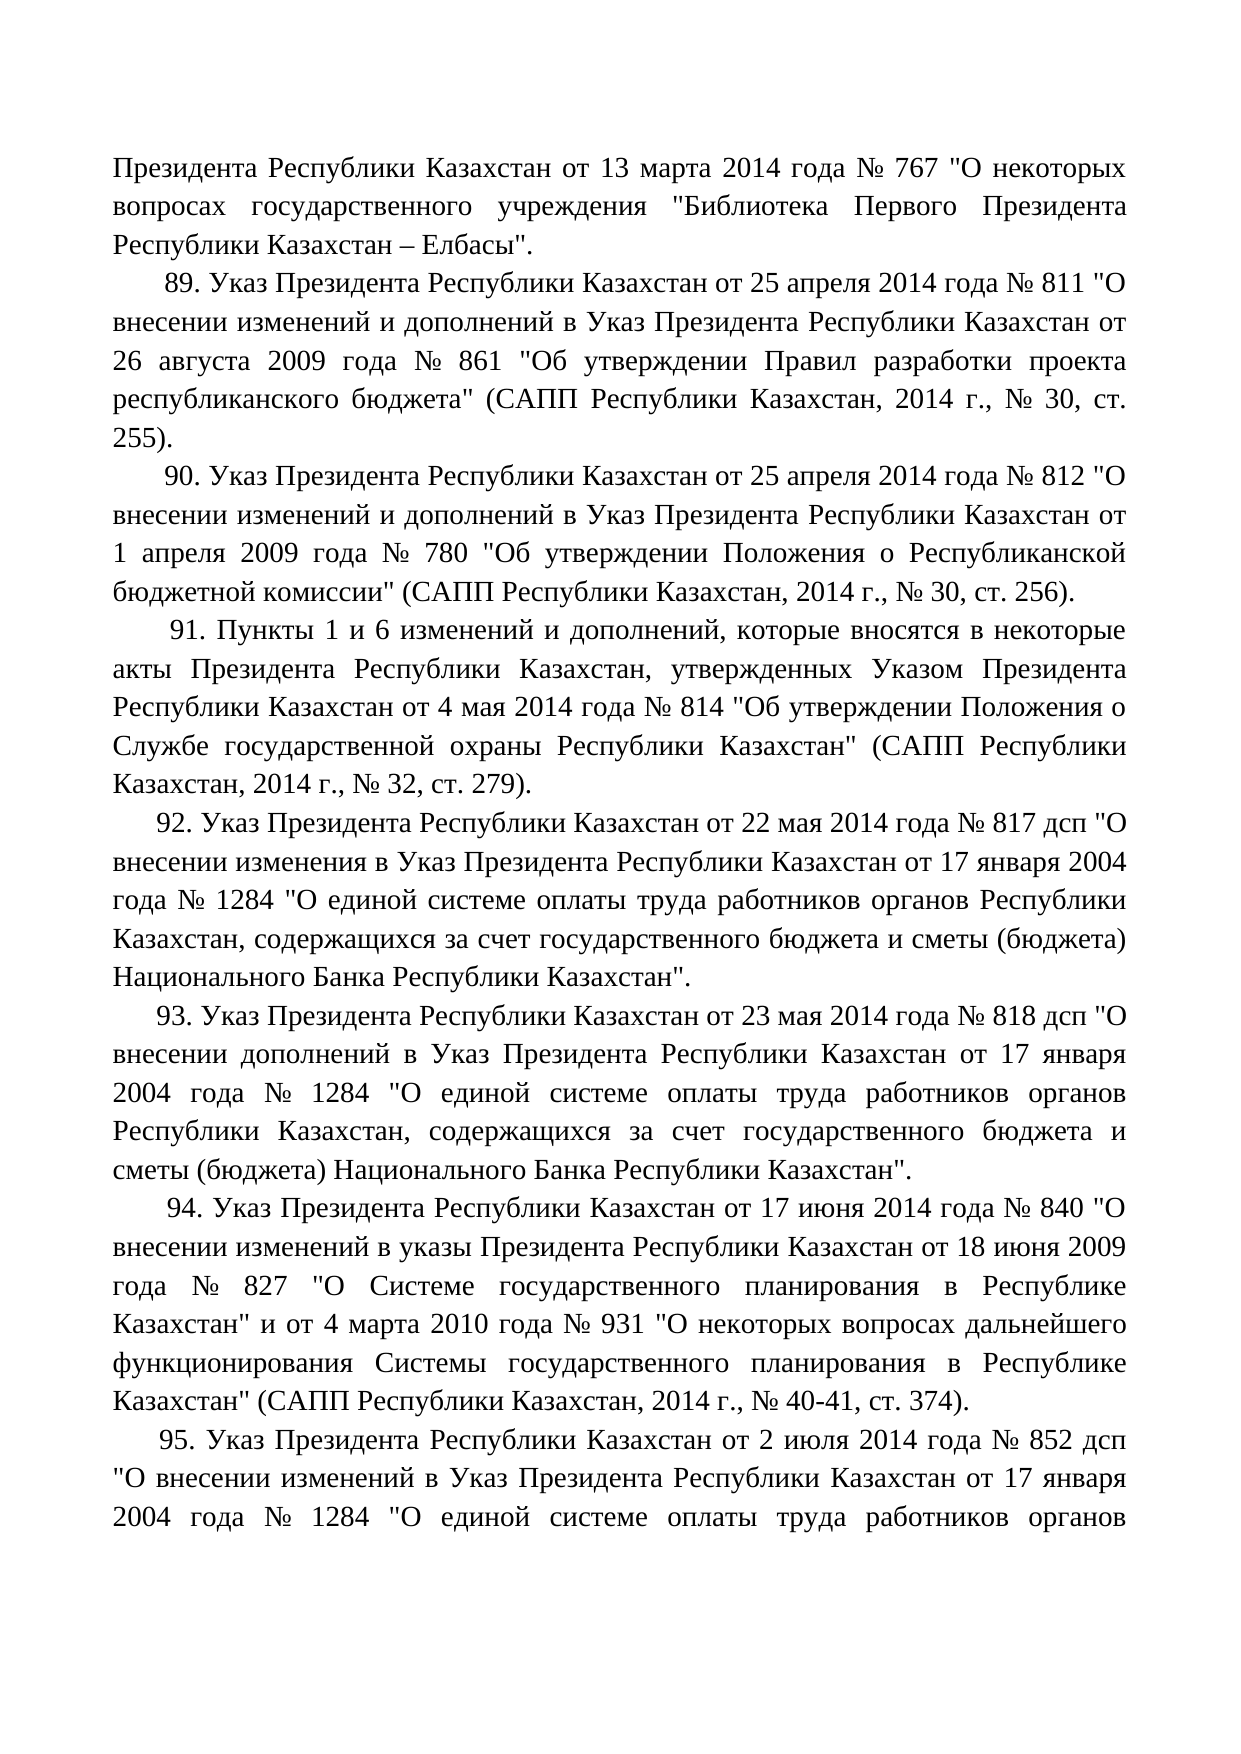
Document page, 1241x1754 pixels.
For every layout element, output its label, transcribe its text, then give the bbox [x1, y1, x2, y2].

text 91. Пункты 1 и 6 изменений и дополнений, которые вносятся в некоторые акты Президента Республики Казахстан, утвержденных Указом Президента Республики Казахстан от 4 мая 2014 года № 814 "Об утверждении Положения о Службе государственной охраны Республики Казахстан" (САПП Республики Казахстан, 2014 г., № 32, ст. 279). [112, 612, 1128, 800]
text 92. Указ Президента Республики Казахстан от 22 мая 2014 года № 817 дсп "О внесении изменения в Указ Президента Республики Казахстан от 17 января 2004 года № 1284 "О единой системе оплаты труда работников органов Республики Казахстан, содержащихся за счет государственного бюджета и сметы (бюджета) Национального Банка Республики Казахстан". [112, 805, 1128, 993]
text 90. Указ Президента Республики Казахстан от 25 апреля 2014 года № 812 "О внесении изменений и дополнений в Указ Президента Республики Казахстан от 1 апреля 2009 года № 780 "Об утверждении Положения о Республиканской бюджетной комиссии" (САПП Республики Казахстан, 2014 г., № 30, ст. 256). [112, 458, 1128, 607]
text 89. Указ Президента Республики Казахстан от 25 апреля 2014 года № 811 "О внесении изменений и дополнений в Указ Президента Республики Казахстан от 26 августа 2009 года № 861 "Об утверждении Правил разработки проекта республиканского бюджета" (САПП Республики Казахстан, 2014 г., № 30, ст. 255). [112, 266, 1128, 453]
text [112, 150, 1128, 261]
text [112, 1422, 1128, 1532]
text 94. Указ Президента Республики Казахстан от 17 июня 2014 года № 840 "О внесении изменений в указы Президента Республики Казахстан от 18 июня 2009 года № 827 "О Системе государственного планирования в Республике Казахстан" и от 4 марта 2010 года № 931 "О некоторых вопросах дальнейшего функционирования Системы государственного планирования в Республике Казахстан" (САПП Республики Казахстан, 2014 г., № 40-41, ст. 374). [112, 1191, 1128, 1417]
text 93. Указ Президента Республики Казахстан от 23 мая 2014 года № 818 дсп "О внесении дополнений в Указ Президента Республики Казахстан от 17 января 2004 года № 1284 "О единой системе оплаты труда работников органов Республики Казахстан, содержащихся за счет государственного бюджета и сметы (бюджета) Национального Банка Республики Казахстан". [112, 998, 1128, 1186]
